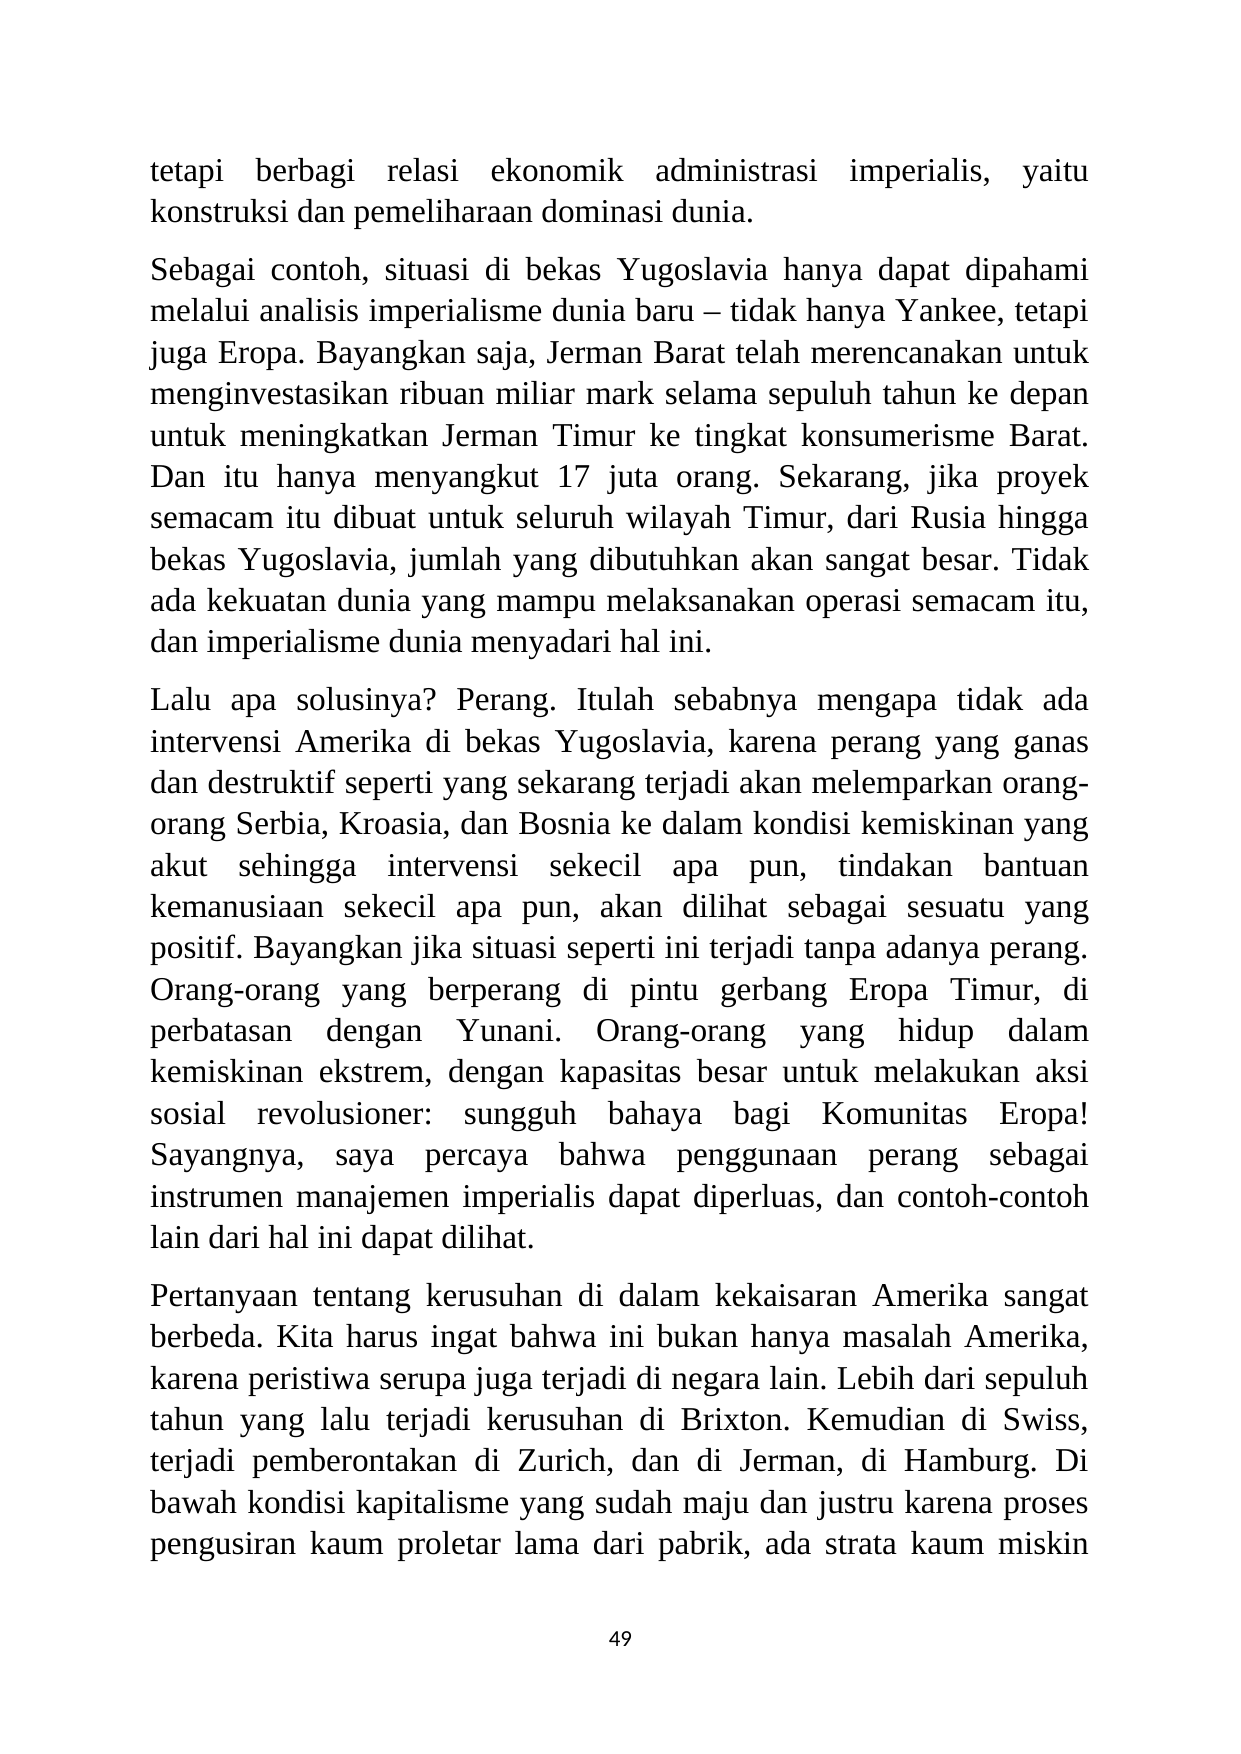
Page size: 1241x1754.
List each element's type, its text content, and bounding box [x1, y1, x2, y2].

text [150, 150, 1090, 230]
text Lalu apa solusinya? Perang. Itulah sebabnya mengapa tidak ada intervensi Amerika di bekas Yugoslavia, karena perang yang ganas dan destruktif seperti yang sekarang terjadi akan melemparkan orang-orang Serbia, Kroasia, dan Bosnia ke dalam kondisi kemiskinan yang akut sehingga intervensi sekecil apa pun, tindakan bantuan kemanusiaan sekecil apa pun, akan dilihat sebagai sesuatu yang positif. Bayangkan jika situasi seperti ini terjadi tanpa adanya perang. Orang-orang yang berperang di pintu gerbang Eropa Timur, di perbatasan dengan Yunani. Orang-orang yang hidup dalam kemiskinan ekstrem, dengan kapasitas besar untuk melakukan aksi sosial revolusioner: sungguh bahaya bagi Komunitas Eropa! Sayangnya, saya percaya bahwa penggunaan perang sebagai instrumen manajemen imperialis dapat diperluas, dan contoh-contoh lain dari hal ini dapat dilihat. [150, 679, 1090, 1256]
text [150, 1275, 1090, 1562]
text Sebagai contoh, situasi di bekas Yugoslavia hanya dapat dipahami melalui analisis imperialisme dunia baru – tidak hanya Yankee, tetapi juga Eropa. Bayangkan saja, Jerman Barat telah merencanakan untuk menginvestasikan ribuan miliar mark selama sepuluh tahun ke depan untuk meningkatkan Jerman Timur ke tingkat konsumerisme Barat. Dan itu hanya menyangkut 17 juta orang. Sekarang, jika proyek semacam itu dibuat untuk seluruh wilayah Timur, dari Rusia hingga bekas Yugoslavia, jumlah yang dibutuhkan akan sangat besar. Tidak ada kekuatan dunia yang mampu melaksanakan operasi semacam itu, dan imperialisme dunia menyadari hal ini. [150, 249, 1090, 660]
